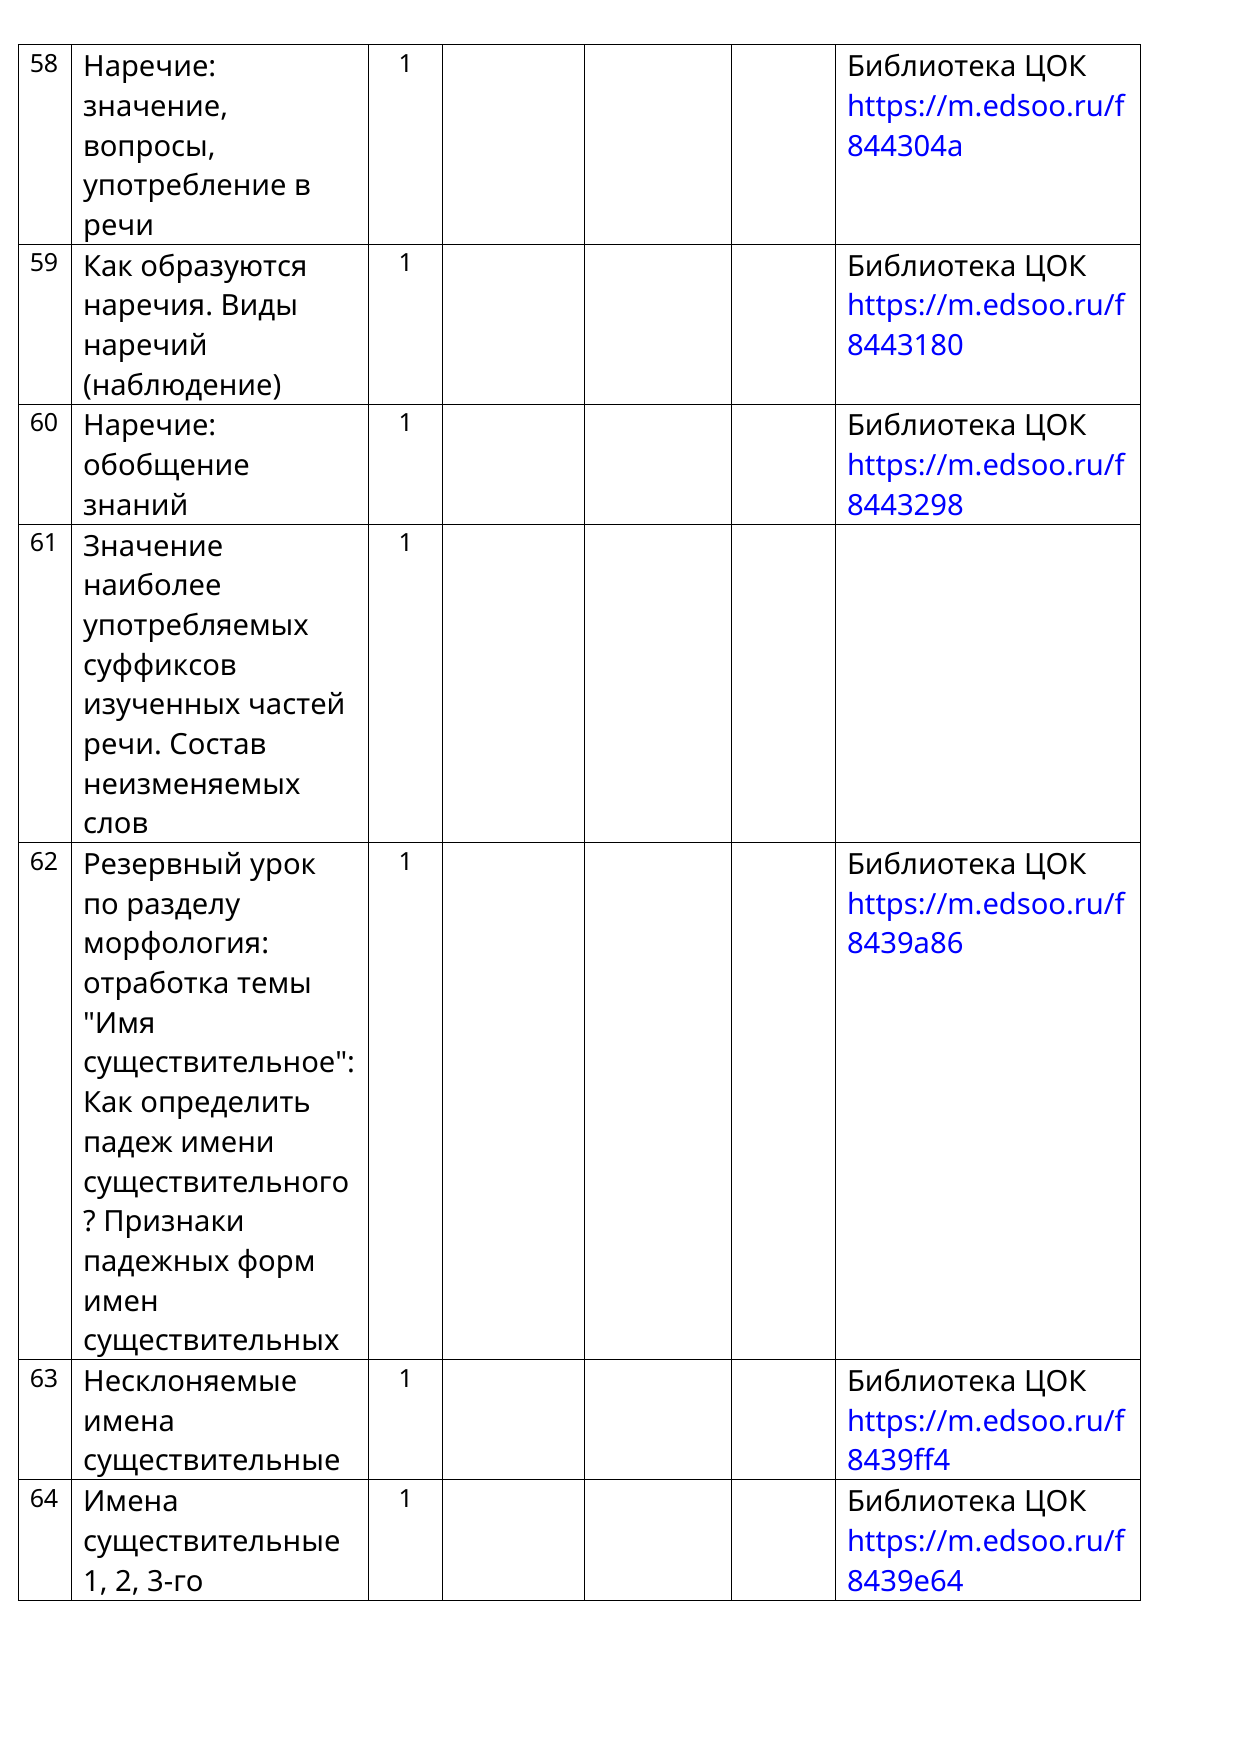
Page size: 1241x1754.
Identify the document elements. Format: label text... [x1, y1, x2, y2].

table_cell Библиотека ЦОК https://m.edsoo.ru/f8443180 [836, 245, 1140, 404]
table_cell [585, 1360, 731, 1479]
table_cell 1 [369, 843, 442, 1359]
table_cell [585, 405, 731, 524]
table_cell 1 [369, 1480, 442, 1599]
table_cell 60 [19, 405, 71, 524]
table_cell 1 [369, 45, 442, 244]
table_cell 63 [19, 1360, 71, 1479]
table_cell [732, 405, 835, 524]
table_cell [732, 245, 835, 404]
table_cell 1 [369, 525, 442, 842]
table_cell [443, 525, 584, 842]
table_cell Несклоняемые имена существительные [72, 1360, 368, 1479]
table_cell [585, 843, 731, 1359]
table_cell [443, 1360, 584, 1479]
table_cell 1 [369, 1360, 442, 1479]
table_cell 64 [19, 1480, 71, 1599]
table_cell 61 [19, 525, 71, 842]
table_cell Резервный урок по разделу морфология: отработка темы "Имя существительное": Как определить падеж имени существительного? Признаки падежных форм имен существительных [72, 843, 368, 1359]
table_cell [443, 245, 584, 404]
table_cell Библиотека ЦОК https://m.edsoo.ru/f844304a [836, 45, 1140, 244]
table_cell Библиотека ЦОК https://m.edsoo.ru/f8439ff4 [836, 1360, 1140, 1479]
table_cell 1 [369, 405, 442, 524]
table_cell [443, 1480, 584, 1599]
table_cell Наречие: значение, вопросы, употребление в речи [72, 45, 368, 244]
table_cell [72, 1480, 368, 1599]
table_cell Библиотека ЦОК https://m.edsoo.ru/f8439a86 [836, 843, 1140, 1359]
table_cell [836, 1480, 1140, 1599]
table_cell 62 [19, 843, 71, 1359]
table_cell [732, 1360, 835, 1479]
table_cell Значение наиболее употребляемых суффиксов изученных частей речи. Состав неизменяемых слов [72, 525, 368, 842]
table_cell [732, 525, 835, 842]
table_cell Наречие: обобщение знаний [72, 405, 368, 524]
table_cell [732, 45, 835, 244]
table_cell Библиотека ЦОК https://m.edsoo.ru/f8443298 [836, 405, 1140, 524]
table_cell [585, 525, 731, 842]
table_cell 59 [19, 245, 71, 404]
table_cell [585, 45, 731, 244]
table_cell 58 [19, 45, 71, 244]
table_cell 1 [369, 245, 442, 404]
table_cell [732, 843, 835, 1359]
table_cell [836, 525, 1140, 842]
table_cell Как образуются наречия. Виды наречий (наблюдение) [72, 245, 368, 404]
table_cell [585, 1480, 731, 1599]
table_cell [443, 45, 584, 244]
table_cell [443, 843, 584, 1359]
table_cell [443, 405, 584, 524]
table_cell [585, 245, 731, 404]
table_cell [732, 1480, 835, 1599]
